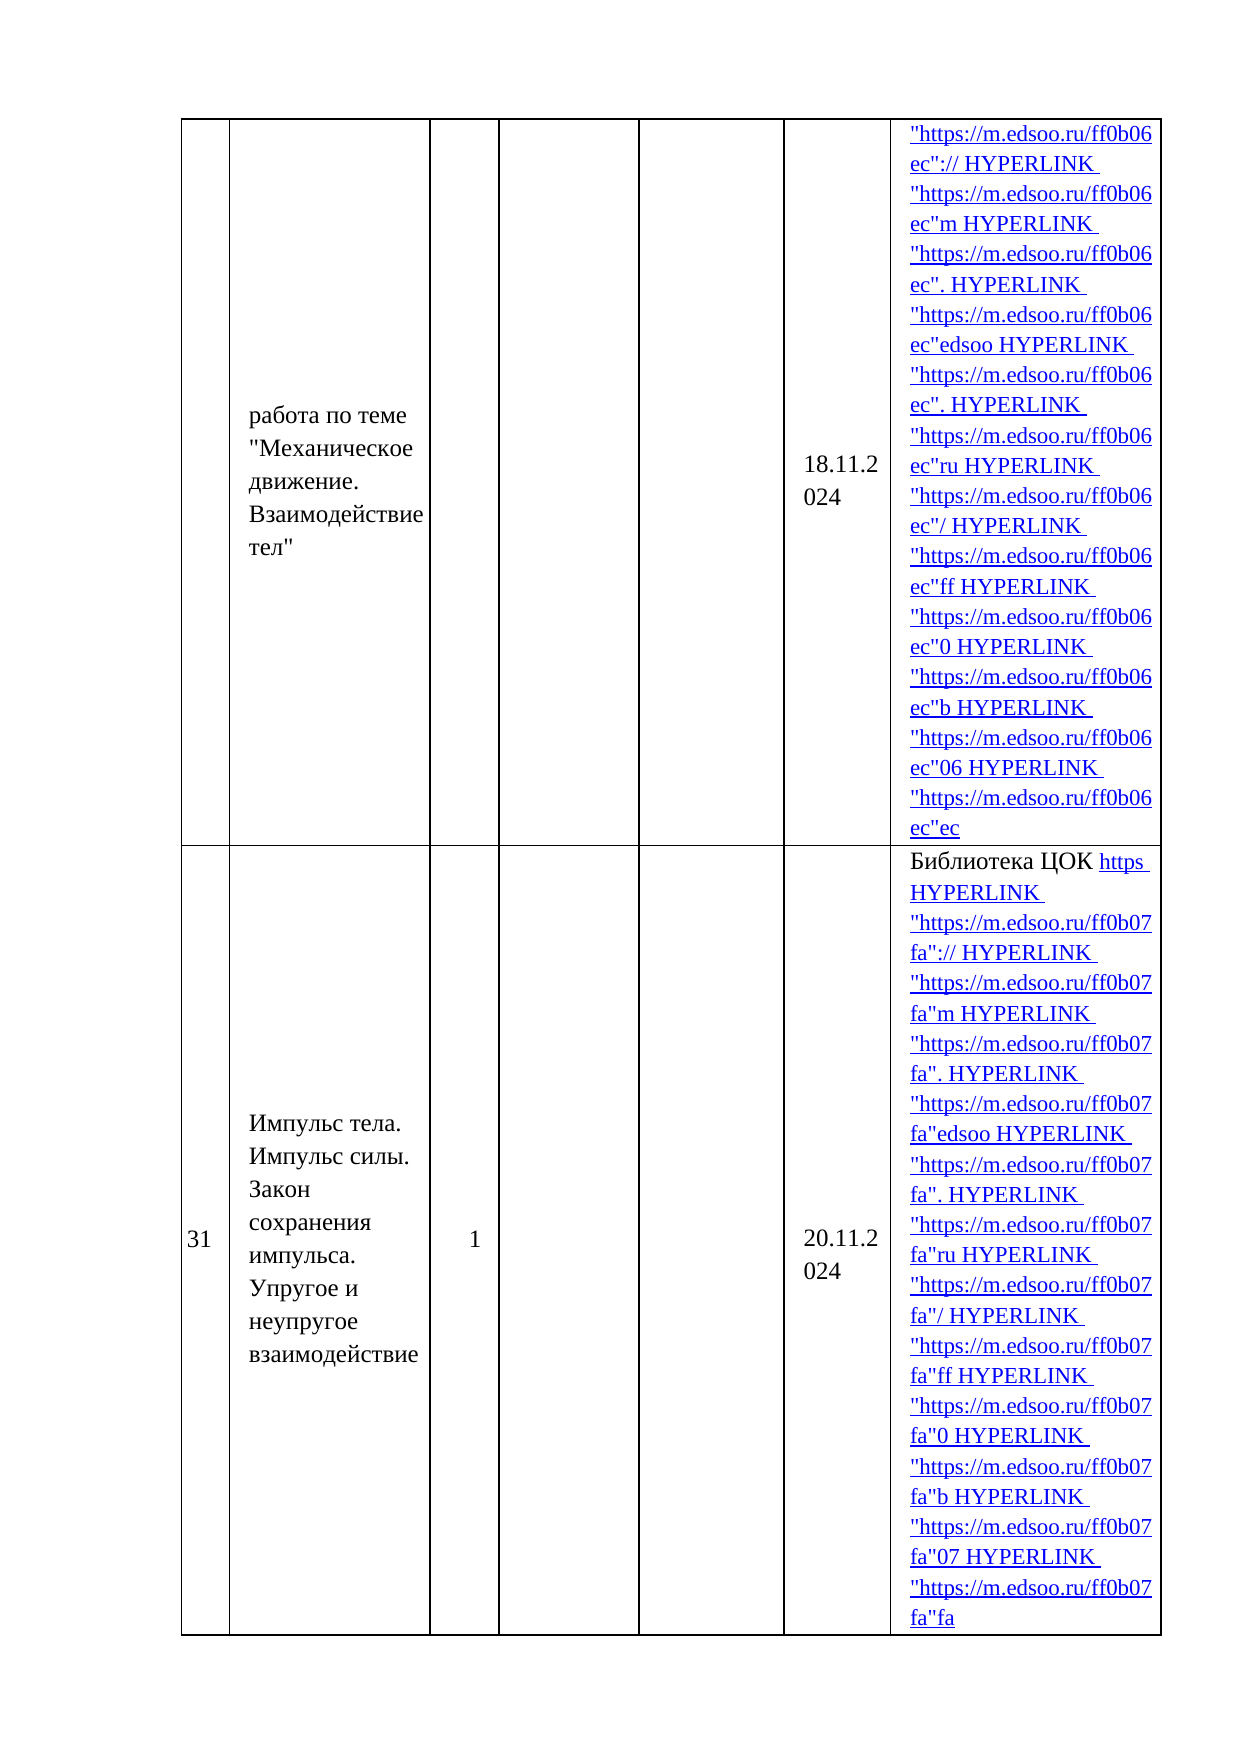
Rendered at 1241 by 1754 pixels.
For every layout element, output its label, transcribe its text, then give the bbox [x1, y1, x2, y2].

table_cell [891, 120, 1160, 845]
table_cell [230, 120, 429, 845]
table_cell 1 [500, 120, 638, 845]
table_cell 18.11.2024 [785, 120, 890, 845]
table_cell 30 [182, 120, 229, 845]
table_cell [640, 846, 783, 1634]
table_cell Импульс тела. Импульс силы. Закон сохранения импульса. Упругое и неупругое взаимодействие [230, 846, 429, 1634]
table_cell 1 [431, 120, 498, 845]
table_cell Библиотека ЦОК https HYPERLINK "https://m.edsoo.ru/ff0b07fa":// HYPERLINK "https://m.edsoo.ru/ff0b07fa"m HYPERLINK "https://m.edsoo.ru/ff0b07fa". HYPERLINK "https://m.edsoo.ru/ff0b07fa"edsoo HYPERLINK "https://m.edsoo.ru/ff0b07fa". HYPERLINK "https://m.edsoo.ru/ff0b07fa"ru HYPERLINK "https://m.edsoo.ru/ff0b07fa"/ HYPERLINK "https://m.edsoo.ru/ff0b07fa"ff HYPERLINK "https://m.edsoo.ru/ff0b07fa"0 HYPERLINK "https://m.edsoo.ru/ff0b07fa"b HYPERLINK "https://m.edsoo.ru/ff0b07fa"07 HYPERLINK "https://m.edsoo.ru/ff0b07fa"fa [891, 846, 1160, 1634]
table_cell [500, 846, 638, 1634]
table_cell 20.11.2024 [785, 846, 890, 1634]
table_cell 1 [431, 846, 498, 1634]
table_cell 31 [182, 846, 229, 1634]
table_cell [640, 120, 783, 845]
